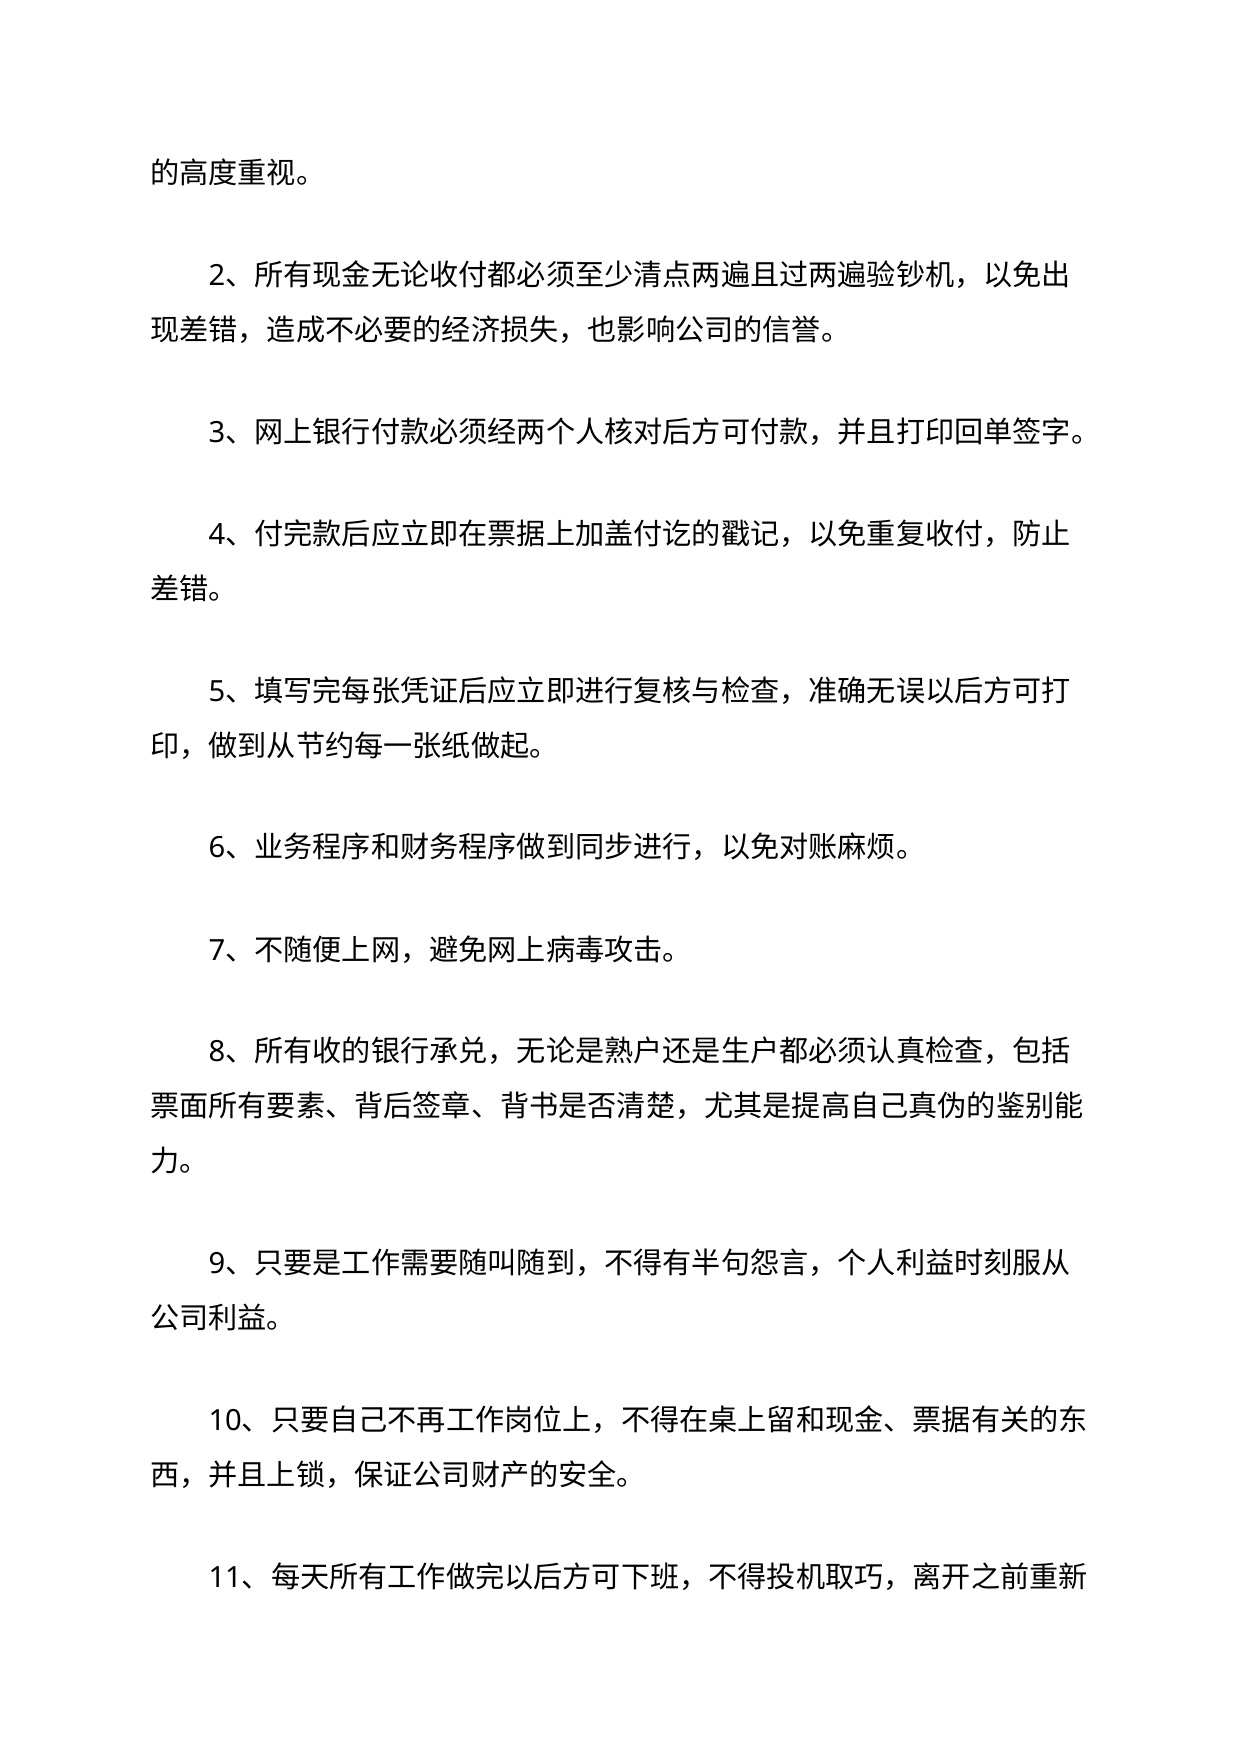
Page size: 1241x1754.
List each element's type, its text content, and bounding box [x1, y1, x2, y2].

text 2、所有现金无论收付都必须至少清点两遍且过两遍验钞机，以免出现差错，造成不必要的经济损失，也影响公司的信誉。 [150, 252, 1090, 349]
text 8、所有收的银行承兑，无论是熟户还是生户都必须认真检查，包括票面所有要素、背后签章、背书是否清楚，尤其是提高自己真伪的鉴别能力。 [150, 1028, 1090, 1180]
text 7、不随便上网，避免网上病毒攻击。 [150, 926, 1090, 968]
text 6、业务程序和财务程序做到同步进行，以免对账麻烦。 [150, 824, 1090, 866]
text 10、只要自己不再工作岗位上，不得在桌上留和现金、票据有关的东西，并且上锁，保证公司财产的安全。 [150, 1396, 1090, 1494]
text 3、网上银行付款必须经两个人核对后方可付款，并且打印回单签字。 [150, 408, 1090, 451]
text 4、付完款后应立即在票据上加盖付讫的戳记，以免重复收付，防止差错。 [150, 511, 1090, 608]
text 9、只要是工作需要随叫随到，不得有半句怨言，个人利益时刻服从公司利益。 [150, 1240, 1090, 1337]
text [150, 150, 1090, 192]
text 5、填写完每张凭证后应立即进行复核与检查，准确无误以后方可打印，做到从节约每一张纸做起。 [150, 667, 1090, 764]
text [150, 1553, 1090, 1596]
